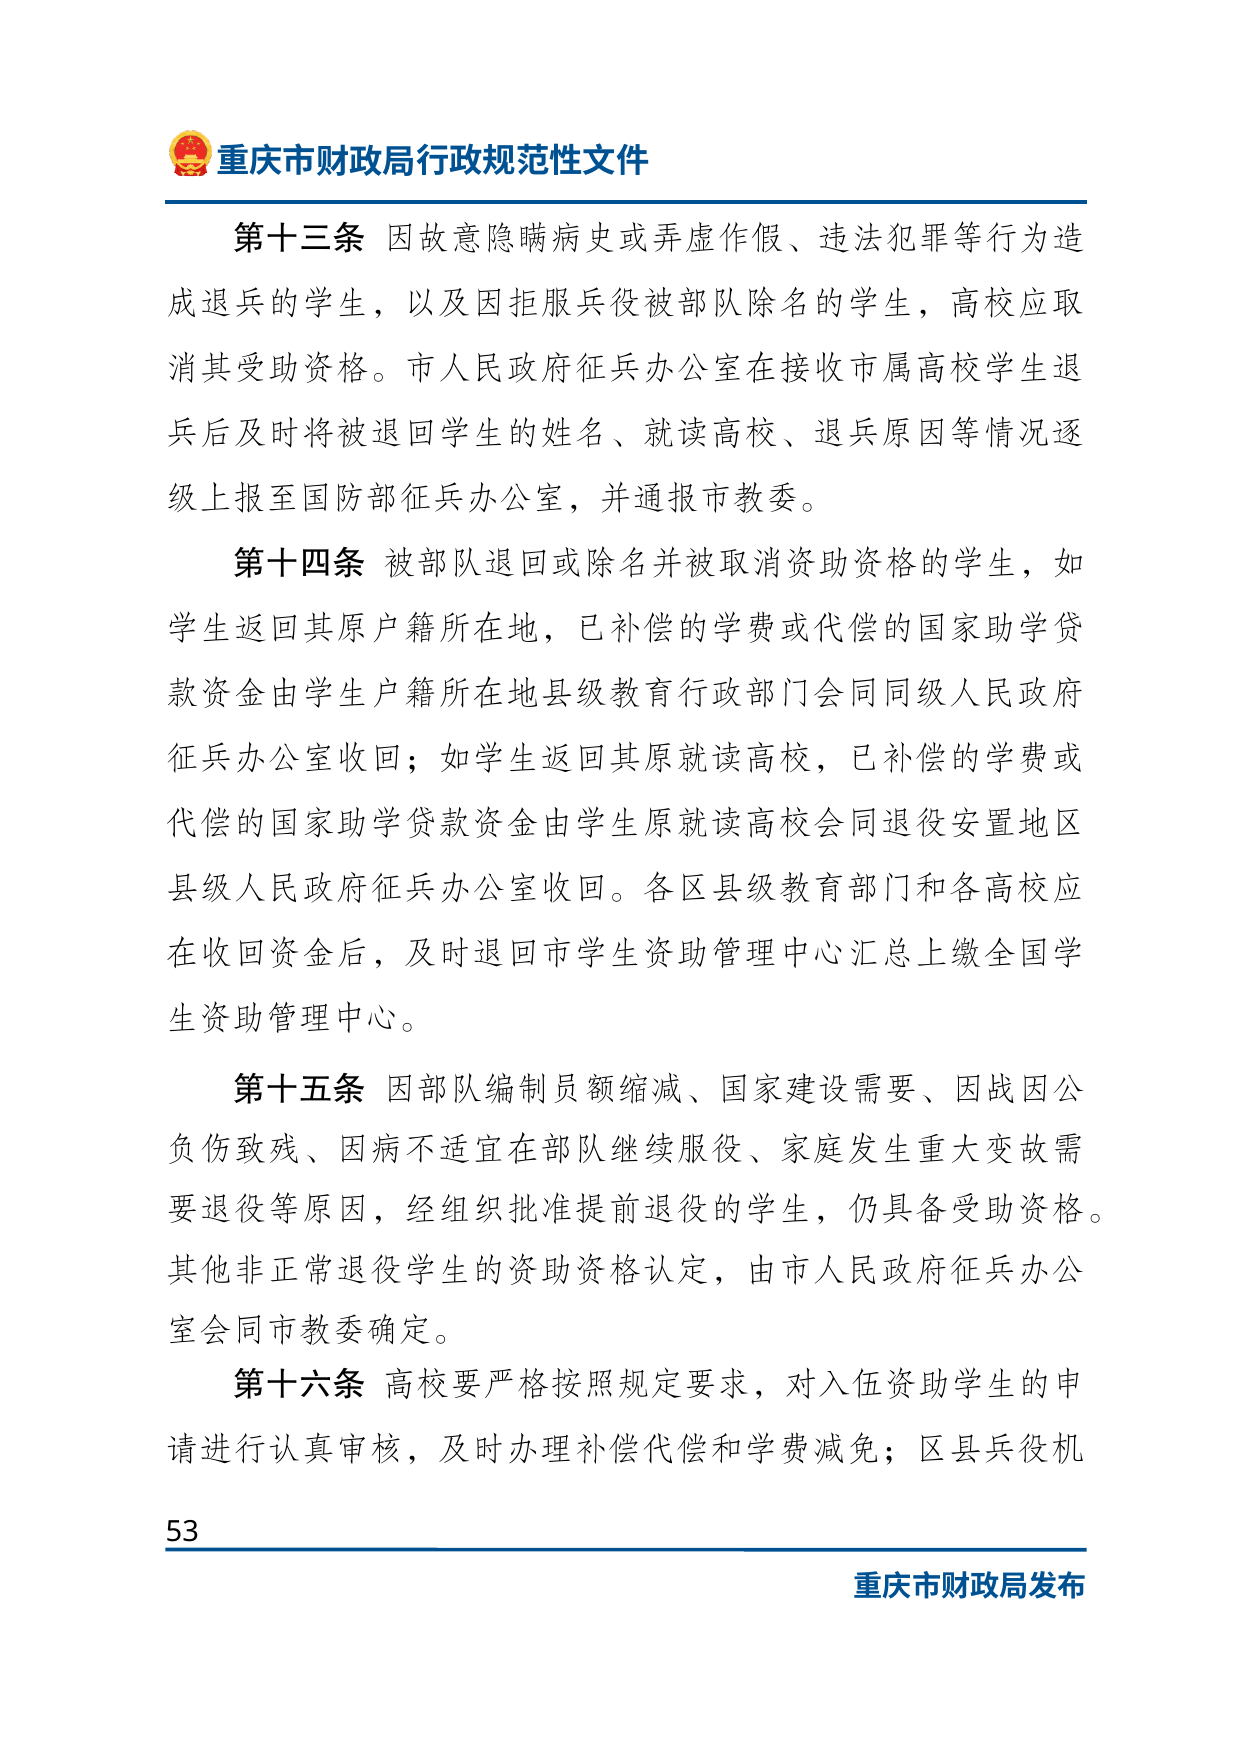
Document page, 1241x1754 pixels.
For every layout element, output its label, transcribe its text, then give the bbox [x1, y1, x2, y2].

text 第十三条 因故意隐瞒病史或弄虚作假、违法犯罪等行为造成退兵的学生，以及因拒服兵役被部队除名的学生，高校应取消其受助资格。市人民政府征兵办公室在接收市属高校学生退兵后及时将被退回学生的姓名、就读高校、退兵原因等情况逐级上报至国防部征兵办公室，并通报市教委。 [165, 207, 1087, 532]
picture [165, 129, 216, 180]
text 第十五条 因部队编制员额缩减、国家建设需要、因战因公负伤致残、因病不适宜在部队继续服役、家庭发生重大变故需要退役等原因，经组织批准提前退役的学生，仍具备受助资格。其他非正常退役学生的资助资格认定，由市人民政府征兵办公室会同市教委确定。 [165, 1052, 1087, 1353]
text 第十四条 被部队退回或除名并被取消资助资格的学生，如学生返回其原户籍所在地，已补偿的学费或代偿的国家助学贷款资金由学生户籍所在地县级教育行政部门会同同级人民政府征兵办公室收回；如学生返回其原就读高校，已补偿的学费或代偿的国家助学贷款资金由学生原就读高校会同退役安置地区县级人民政府征兵办公室收回。各区县级教育部门和各高校应在收回资金后，及时退回市学生资助管理中心汇总上缴全国学生资助管理中心。 [165, 532, 1087, 1052]
text 第十六条 高校要严格按照规定要求，对入伍资助学生的申请进行认真审核，及时办理补偿代偿和学费减免；区县兵役机关要做好申请学费资助学生的入伍和退役的相关认证工作，第一时间发放《入伍通知书》；区县退役军人事务部门要做好自主就业退役士兵的身份认证等工作。 [165, 1353, 1087, 1483]
